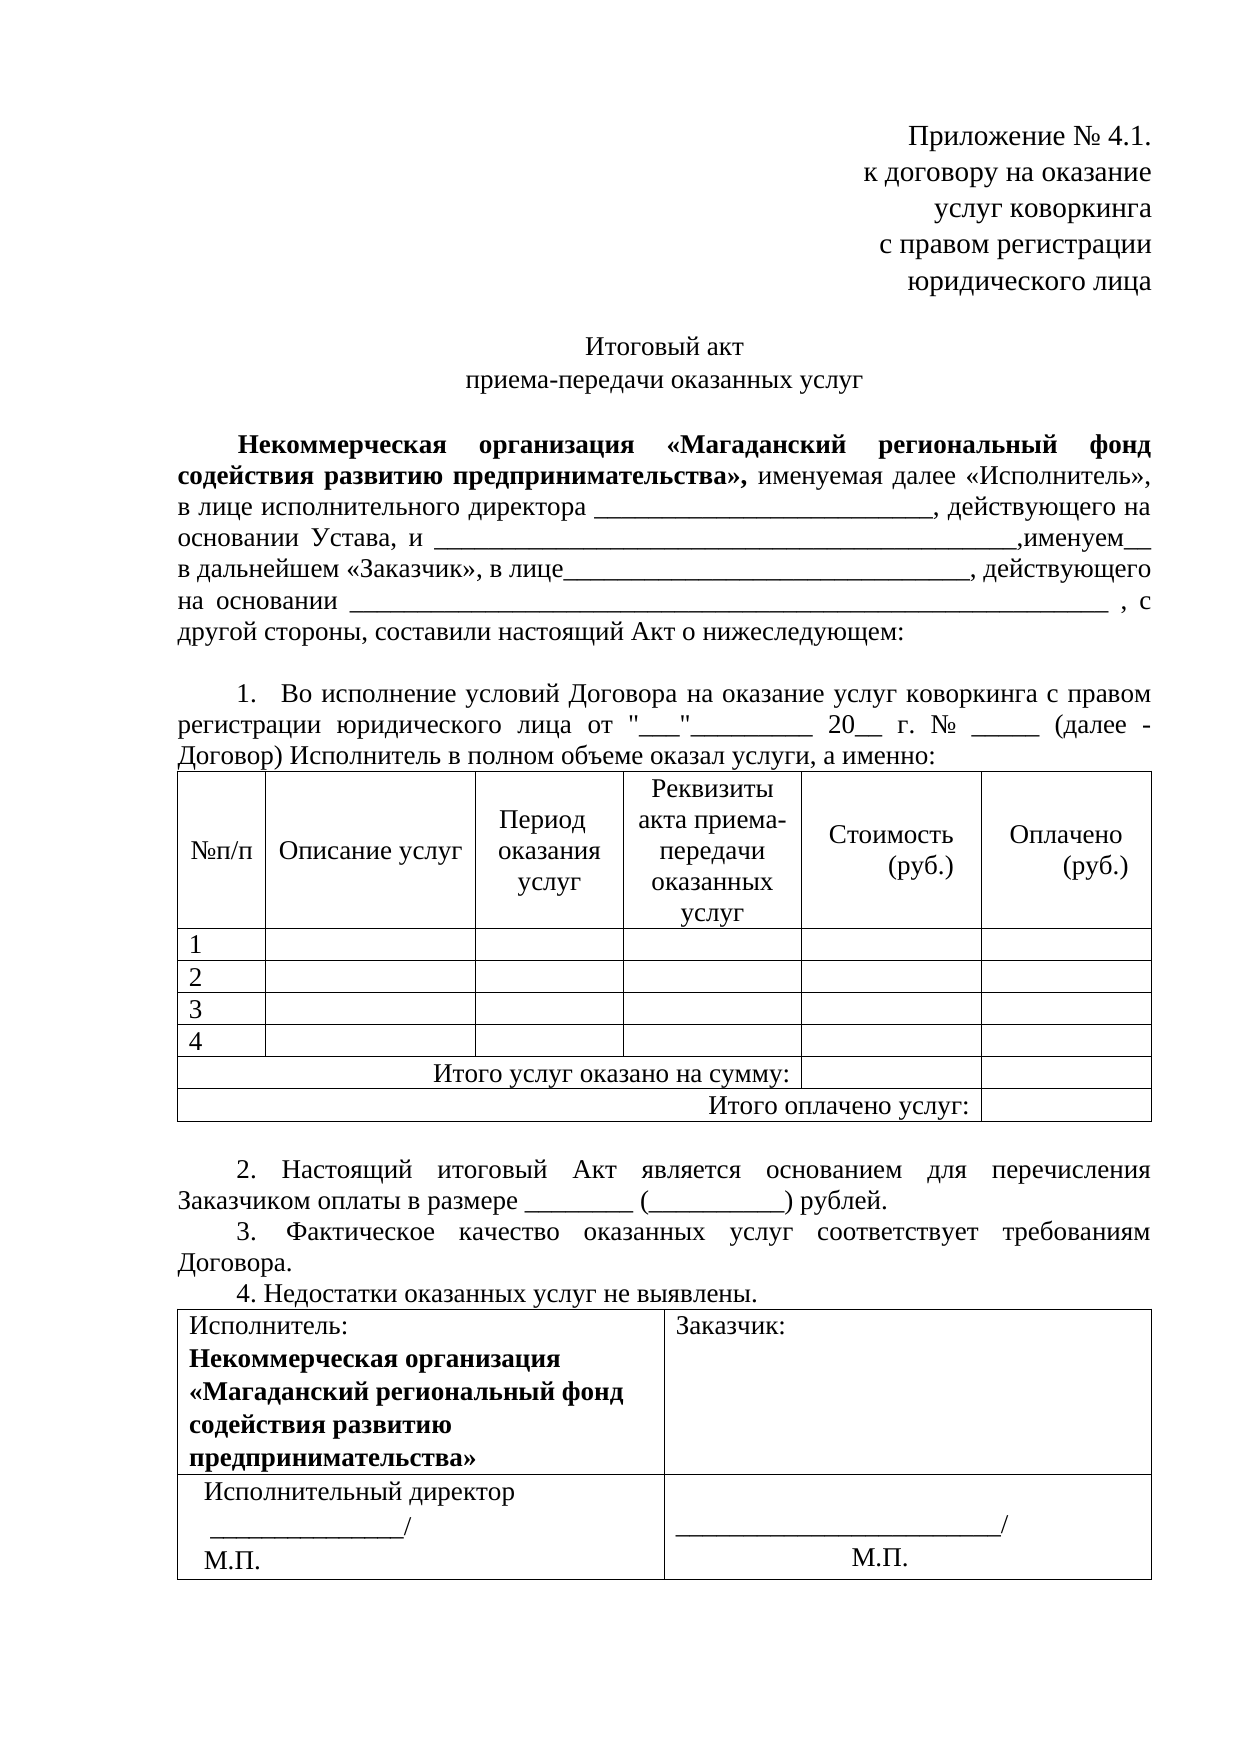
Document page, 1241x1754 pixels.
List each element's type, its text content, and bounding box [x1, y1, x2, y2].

table_cell [266, 1025, 475, 1056]
table_cell [266, 961, 475, 992]
table_cell [982, 993, 1151, 1024]
table_header Заказчик: [665, 1310, 1151, 1474]
text 2. Настоящий итоговый Акт является основанием для перечисления Заказчиком оплаты в размере ________ (__________) рублей. [177, 1153, 1152, 1215]
table_cell [476, 1025, 623, 1056]
table_cell [624, 929, 801, 959]
list Фактическое качество оказанных услуг соответствует требованиям Договора. [177, 1215, 1152, 1277]
table_header Период оказания услуг [476, 772, 623, 927]
list услуг коворкинга [252, 190, 1152, 224]
table_header Реквизиты акта приема- передачи оказанных услуг [624, 772, 801, 927]
table_cell 2 [178, 961, 265, 992]
table_cell ________________________/ М.П. [665, 1475, 1151, 1579]
table_cell [802, 929, 981, 959]
table_header Стоимость (руб.) [802, 772, 981, 927]
table_cell [266, 993, 475, 1024]
table_cell [476, 961, 623, 992]
table_header Оплачено (руб.) [982, 772, 1151, 927]
text приема-передачи оказанных услуг [177, 363, 1152, 394]
list Во исполнение условий Договора на оказание услуг коворкинга с правом регистрации юридического лица от "___"_________ 20__ г. № _____ (далее - Договор) Исполнитель в полном объеме оказал услуги, а именно: [177, 677, 1152, 771]
table_cell Итого услуг оказано на сумму: [178, 1057, 801, 1088]
table_cell [802, 993, 981, 1024]
table_cell [624, 993, 801, 1024]
table_cell [982, 1057, 1151, 1088]
table_cell [802, 961, 981, 992]
table_cell 1 [178, 929, 265, 959]
list к договору на оказание [252, 154, 1152, 188]
table_cell [266, 929, 475, 959]
table_cell [982, 961, 1151, 992]
text 4. Недостатки оказанных услуг не выявлены. [236, 1277, 1152, 1308]
table_cell [982, 929, 1151, 959]
table_cell 4 [178, 1025, 265, 1056]
text юридического лица [177, 263, 1152, 296]
table_cell [982, 1089, 1151, 1121]
table_cell [476, 929, 623, 959]
text Некоммерческая организация «Магаданский региональный фонд содействия развитию предпринимательства», именуемая далее «Исполнитель», в лице исполнительного директора _________________________, действующего на основании Устава, и ___________________________________________,именуем__ в дальнейшем «Заказчик», в лице______________________________, действующего на основании ________________________________________________________ , с другой стороны, составили настоящий Акт о нижеследующем: [177, 428, 1152, 646]
table_cell [982, 1025, 1151, 1056]
table_cell [476, 993, 623, 1024]
table_cell Исполнительный директор / М.П. [178, 1475, 664, 1579]
table_cell 3 [178, 993, 265, 1024]
table_cell [624, 961, 801, 992]
table_header Исполнитель: Некоммерческая организация «Магаданский региональный фонд содействия развитию предпринимательства» [178, 1310, 664, 1474]
table_header Описание услуг [266, 772, 475, 927]
table_cell [802, 1025, 981, 1056]
text Итоговый акт [177, 330, 1152, 361]
list с правом регистрации [252, 227, 1152, 260]
table_header №п/п [178, 772, 265, 927]
table_cell Итого оплачено услуг: [178, 1089, 981, 1121]
table_cell [802, 1057, 981, 1088]
text Приложение № 4.1. [177, 118, 1152, 152]
table_cell [624, 1025, 801, 1056]
